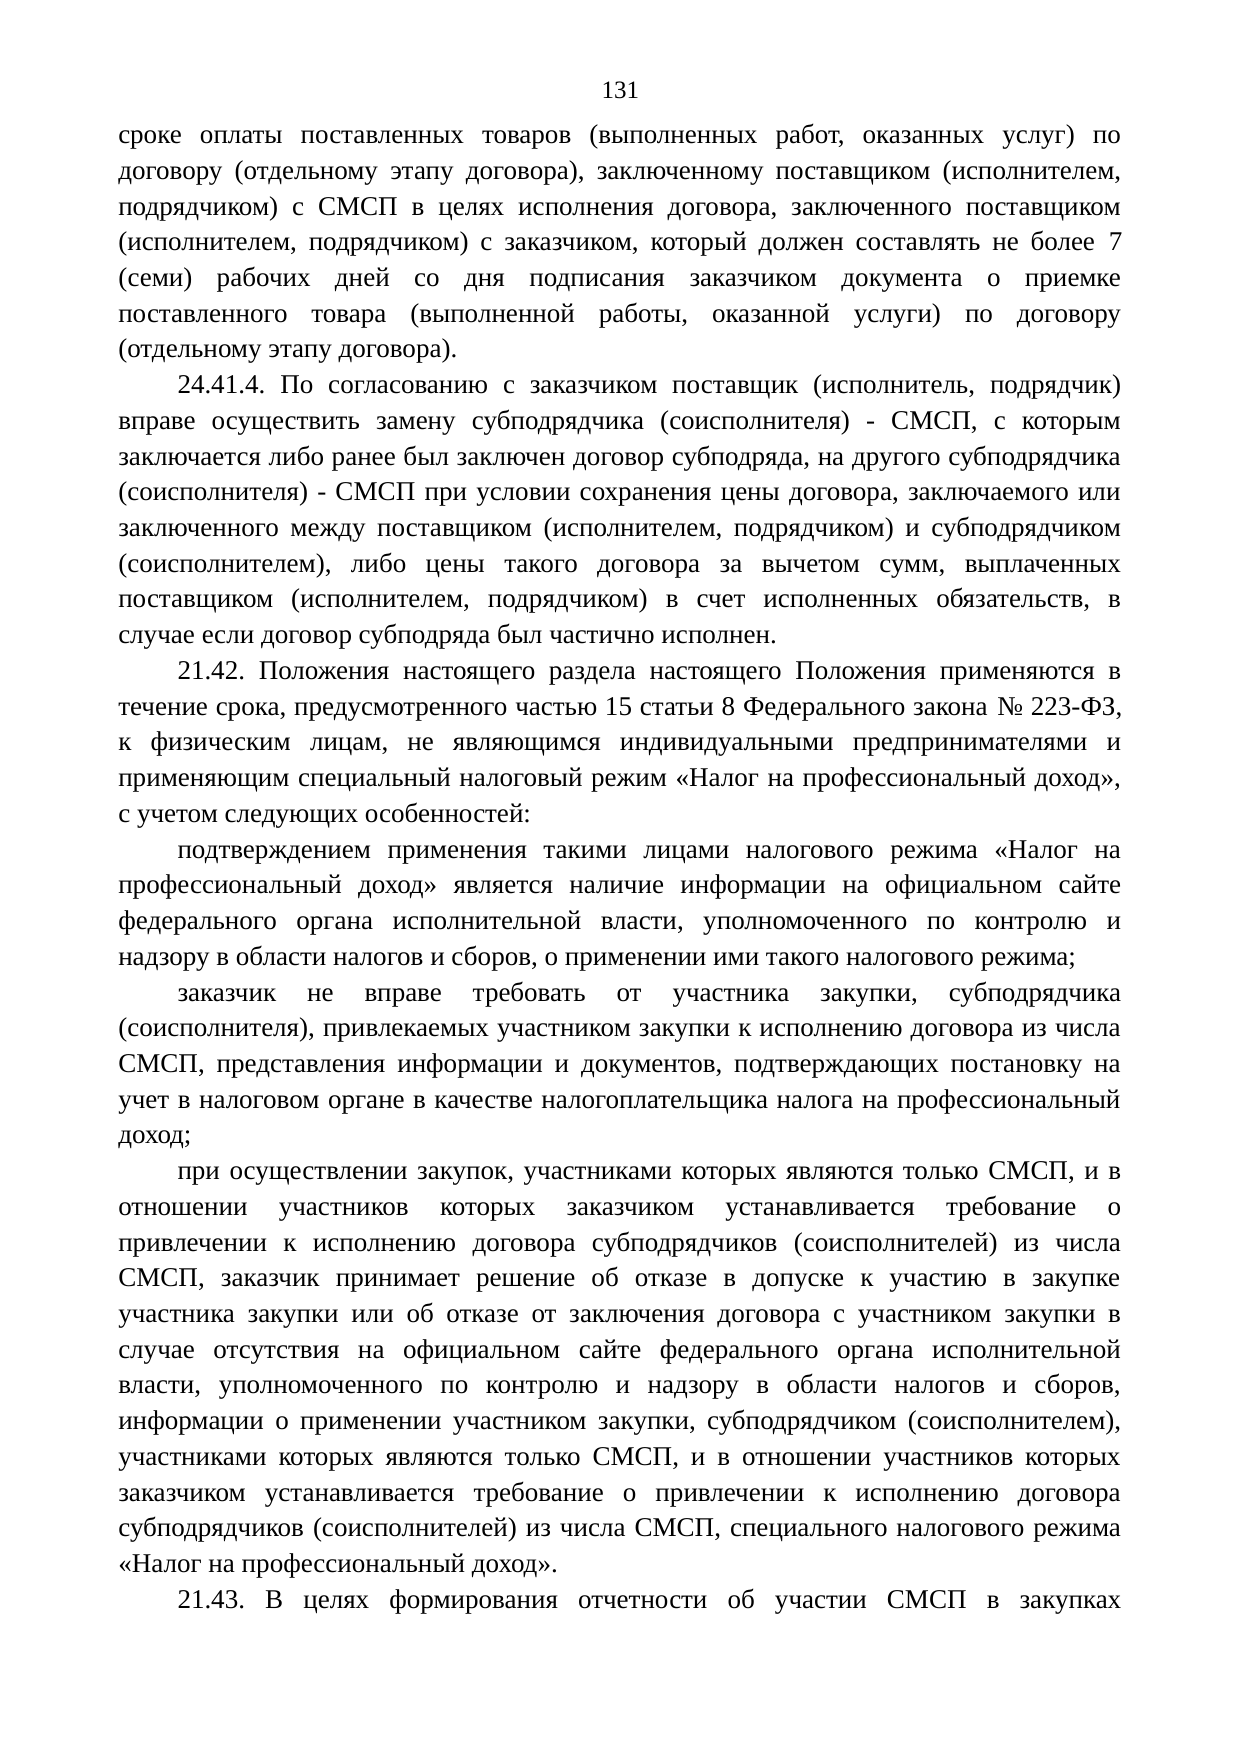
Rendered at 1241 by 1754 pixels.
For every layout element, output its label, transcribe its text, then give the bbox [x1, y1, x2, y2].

text 21.42. Положения настоящего раздела настоящего Положения применяются в течение срока, предусмотренного частью 15 статьи 8 Федерального закона № 223-ФЗ, к физическим лицам, не являющимся индивидуальными предпринимателями и применяющим специальный налоговый режим «Налог на профессиональный доход», с учетом следующих особенностей: [118, 654, 1122, 828]
text при осуществлении закупок, участниками которых являются только СМСП, и в отношении участников которых заказчиком устанавливается требование о привлечении к исполнению договора субподрядчиков (соисполнителей) из числа СМСП, заказчик принимает решение об отказе в допуске к участию в закупке участника закупки или об отказе от заключения договора с участником закупки в случае отсутствия на официальном сайте федерального органа исполнительной власти, уполномоченного по контролю и надзору в области налогов и сборов, информации о применении участником закупки, субподрядчиком (соисполнителем), участниками которых являются только СМСП, и в отношении участников которых заказчиком устанавливается требование о привлечении к исполнению договора субподрядчиков (соисполнителей) из числа СМСП, специального налогового режима «Налог на профессиональный доход». [118, 1154, 1122, 1578]
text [118, 118, 1122, 364]
text 24.41.4. По согласованию с заказчиком поставщик (исполнитель, подрядчик) вправе осуществить замену субподрядчика (соисполнителя) - СМСП, с которым заключается либо ранее был заключен договор субподряда, на другого субподрядчика (соисполнителя) - СМСП при условии сохранения цены договора, заключаемого или заключенного между поставщиком (исполнителем, подрядчиком) и субподрядчиком (соисполнителем), либо цены такого договора за вычетом сумм, выплаченных поставщиком (исполнителем, подрядчиком) в счет исполненных обязательств, в случае если договор субподряда был частично исполнен. [118, 368, 1122, 649]
text подтверждением применения такими лицами налогового режима «Налог на профессиональный доход» является наличие информации на официальном сайте федерального органа исполнительной власти, уполномоченного по контролю и надзору в области налогов и сборов, о применении ими такого налогового режима; [118, 833, 1122, 971]
text заказчик не вправе требовать от участника закупки, субподрядчика (соисполнителя), привлекаемых участником закупки к исполнению договора из числа СМСП, представления информации и документов, подтверждающих постановку на учет в налоговом органе в качестве налогоплательщика налога на профессиональный доход; [118, 976, 1122, 1150]
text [118, 1583, 1122, 1614]
